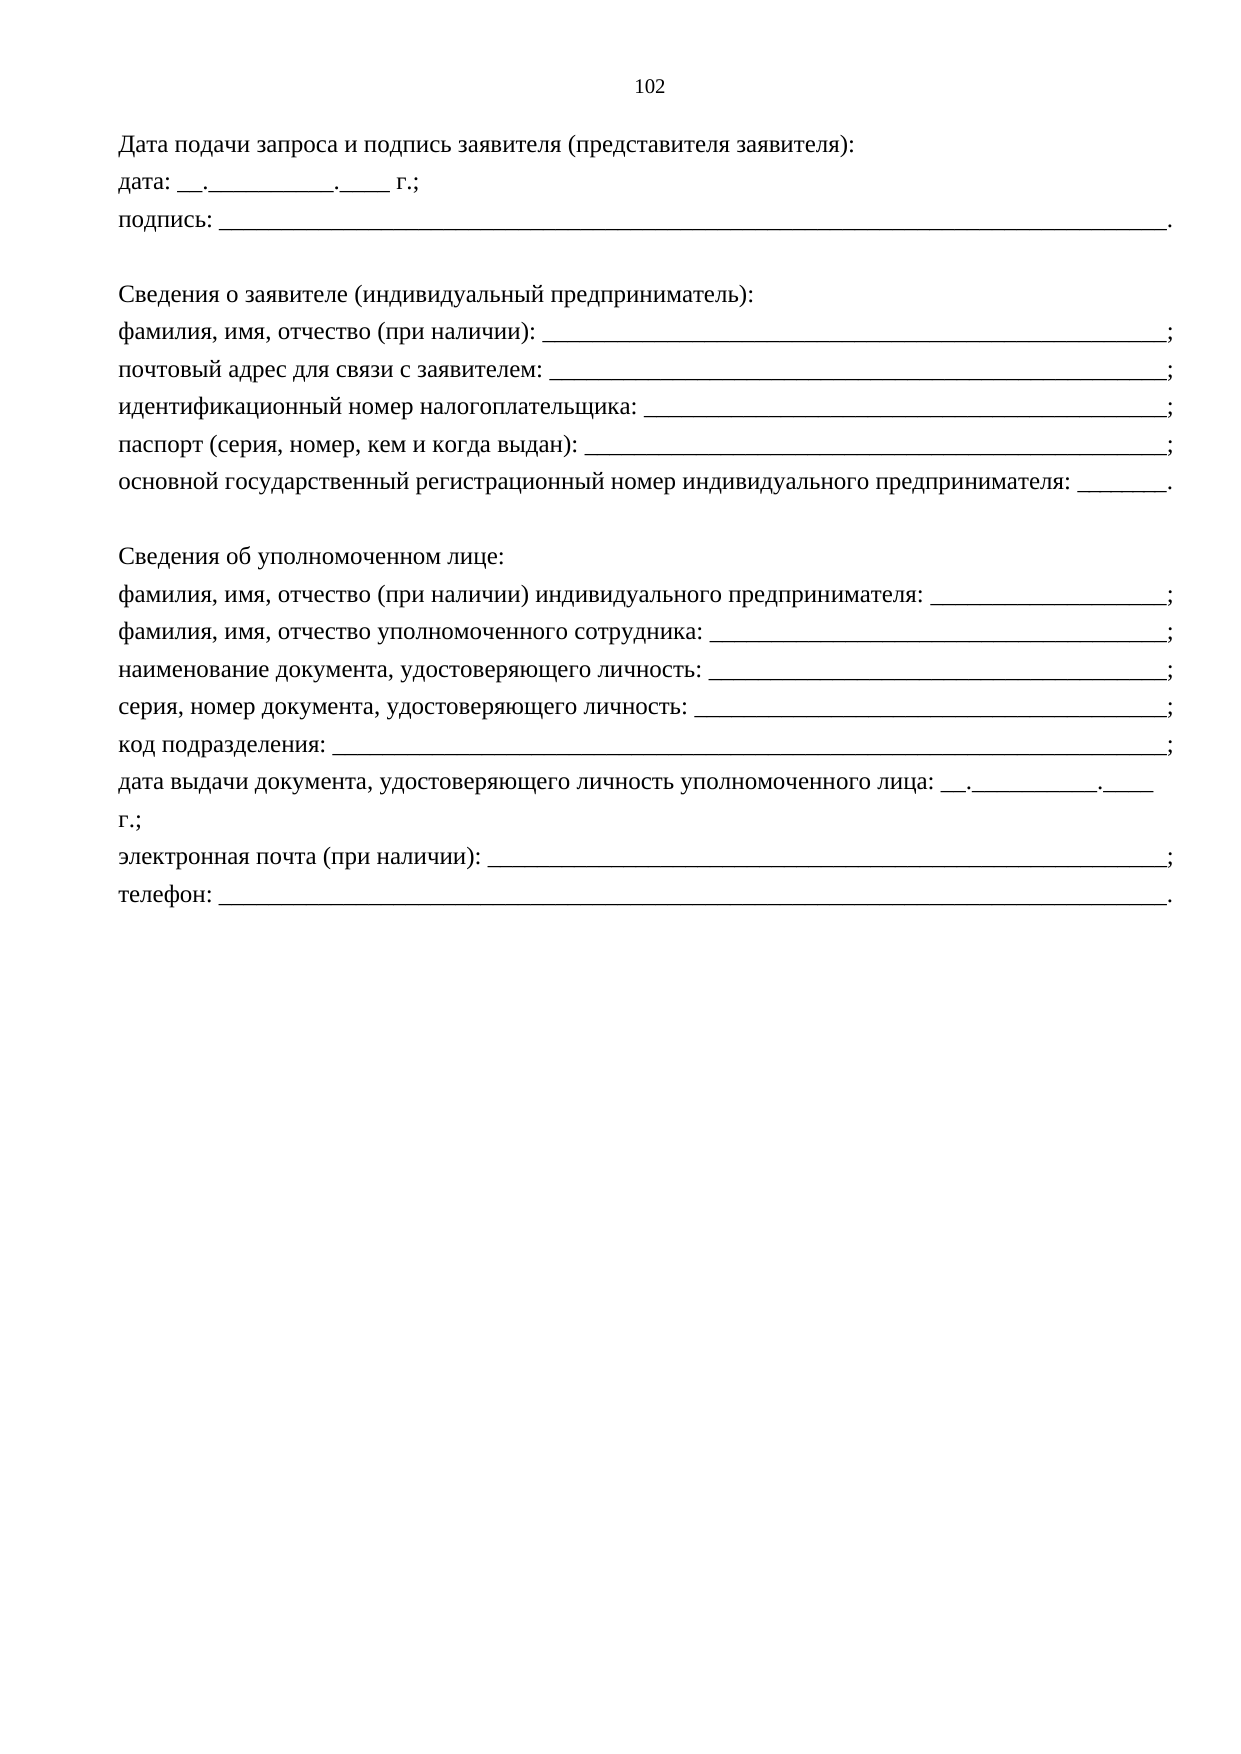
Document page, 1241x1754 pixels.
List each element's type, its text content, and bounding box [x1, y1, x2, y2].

text идентификационный номер налогоплательщика : ; [118, 384, 1181, 422]
text дата: __.__________.____ г.; [118, 159, 1181, 197]
text Сведения о заявителе (индивидуальный предприниматель): [118, 272, 1181, 309]
text почтовый адрес для связи с заявителем: ; [118, 347, 1181, 384]
text дата выдачи документа, удостоверяющего личность уполномоченного лица: __.__________.____ г.; [118, 759, 1181, 834]
text паспорт (серия, номер, кем и когда выдан): ; [118, 422, 1181, 459]
text электронная почта (при наличии): ; [118, 834, 1181, 872]
text телефон: . [118, 872, 1181, 909]
text серия, номер документа, удостоверяющего личность: ; [118, 684, 1181, 722]
text код подразделения: ; [118, 722, 1181, 759]
text Дата подачи запроса и подпись заявителя (представителя заявителя): [118, 122, 1181, 159]
text фамилия, имя, отчество (при наличии) индивидуального предпринимателя: ; [118, 572, 1181, 609]
text фамилия, имя, отчество уполномоченного сотрудника: ; [118, 609, 1181, 647]
text основной государственный регистрационный номер индивидуального предпринимателя: . [118, 459, 1181, 497]
text Сведения об уполномоченном лице: [118, 534, 1181, 572]
text подпись: . [118, 197, 1181, 234]
text наименование документа, удостоверяющего личность: ; [118, 647, 1181, 684]
text фамилия, имя, отчество (при наличии): ; [118, 309, 1181, 347]
